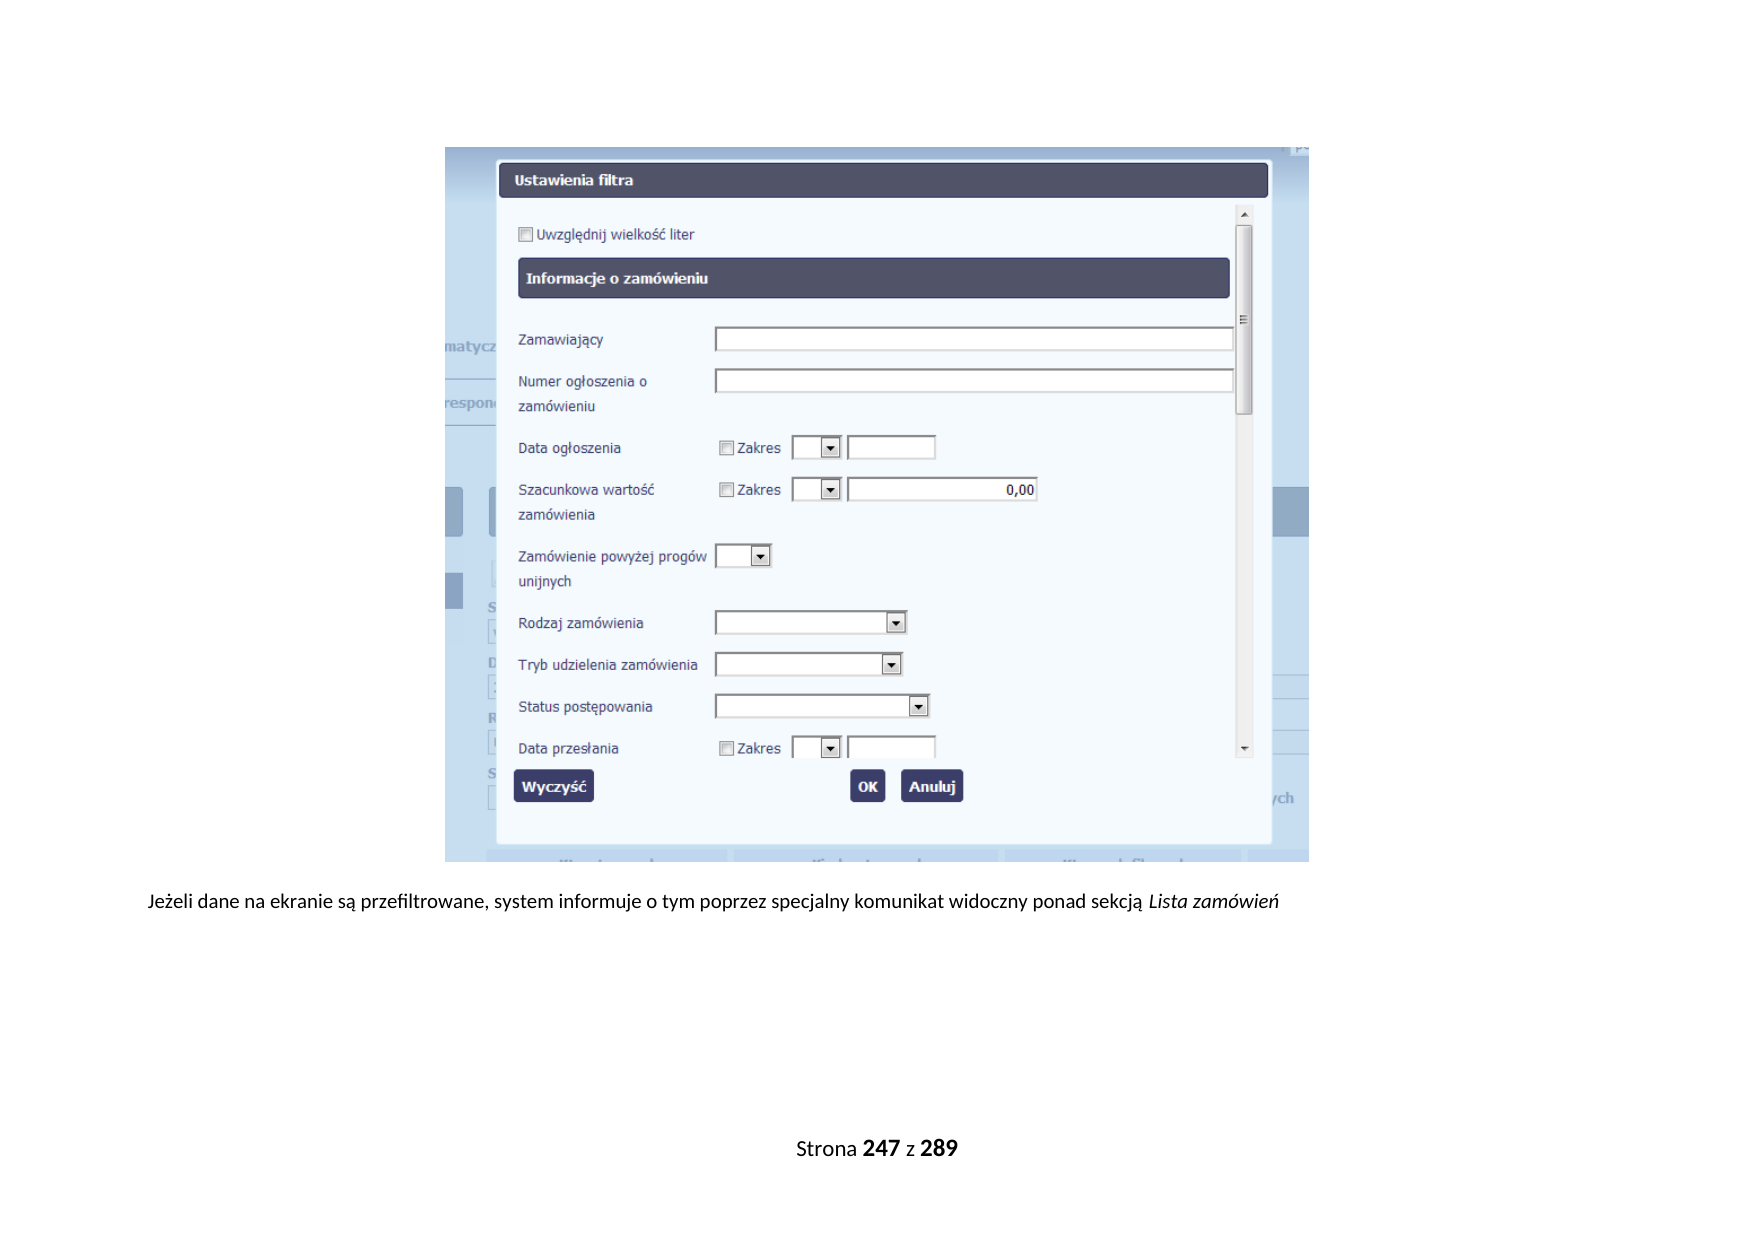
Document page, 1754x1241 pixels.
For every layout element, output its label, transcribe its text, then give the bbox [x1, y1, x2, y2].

text Jeżeli dane na ekranie są przefiltrowane, system informuje o tym poprzez specjalny komunikat widoczny ponad sekcją Lista zamówień [148, 888, 1606, 913]
picture [445, 147, 1309, 862]
